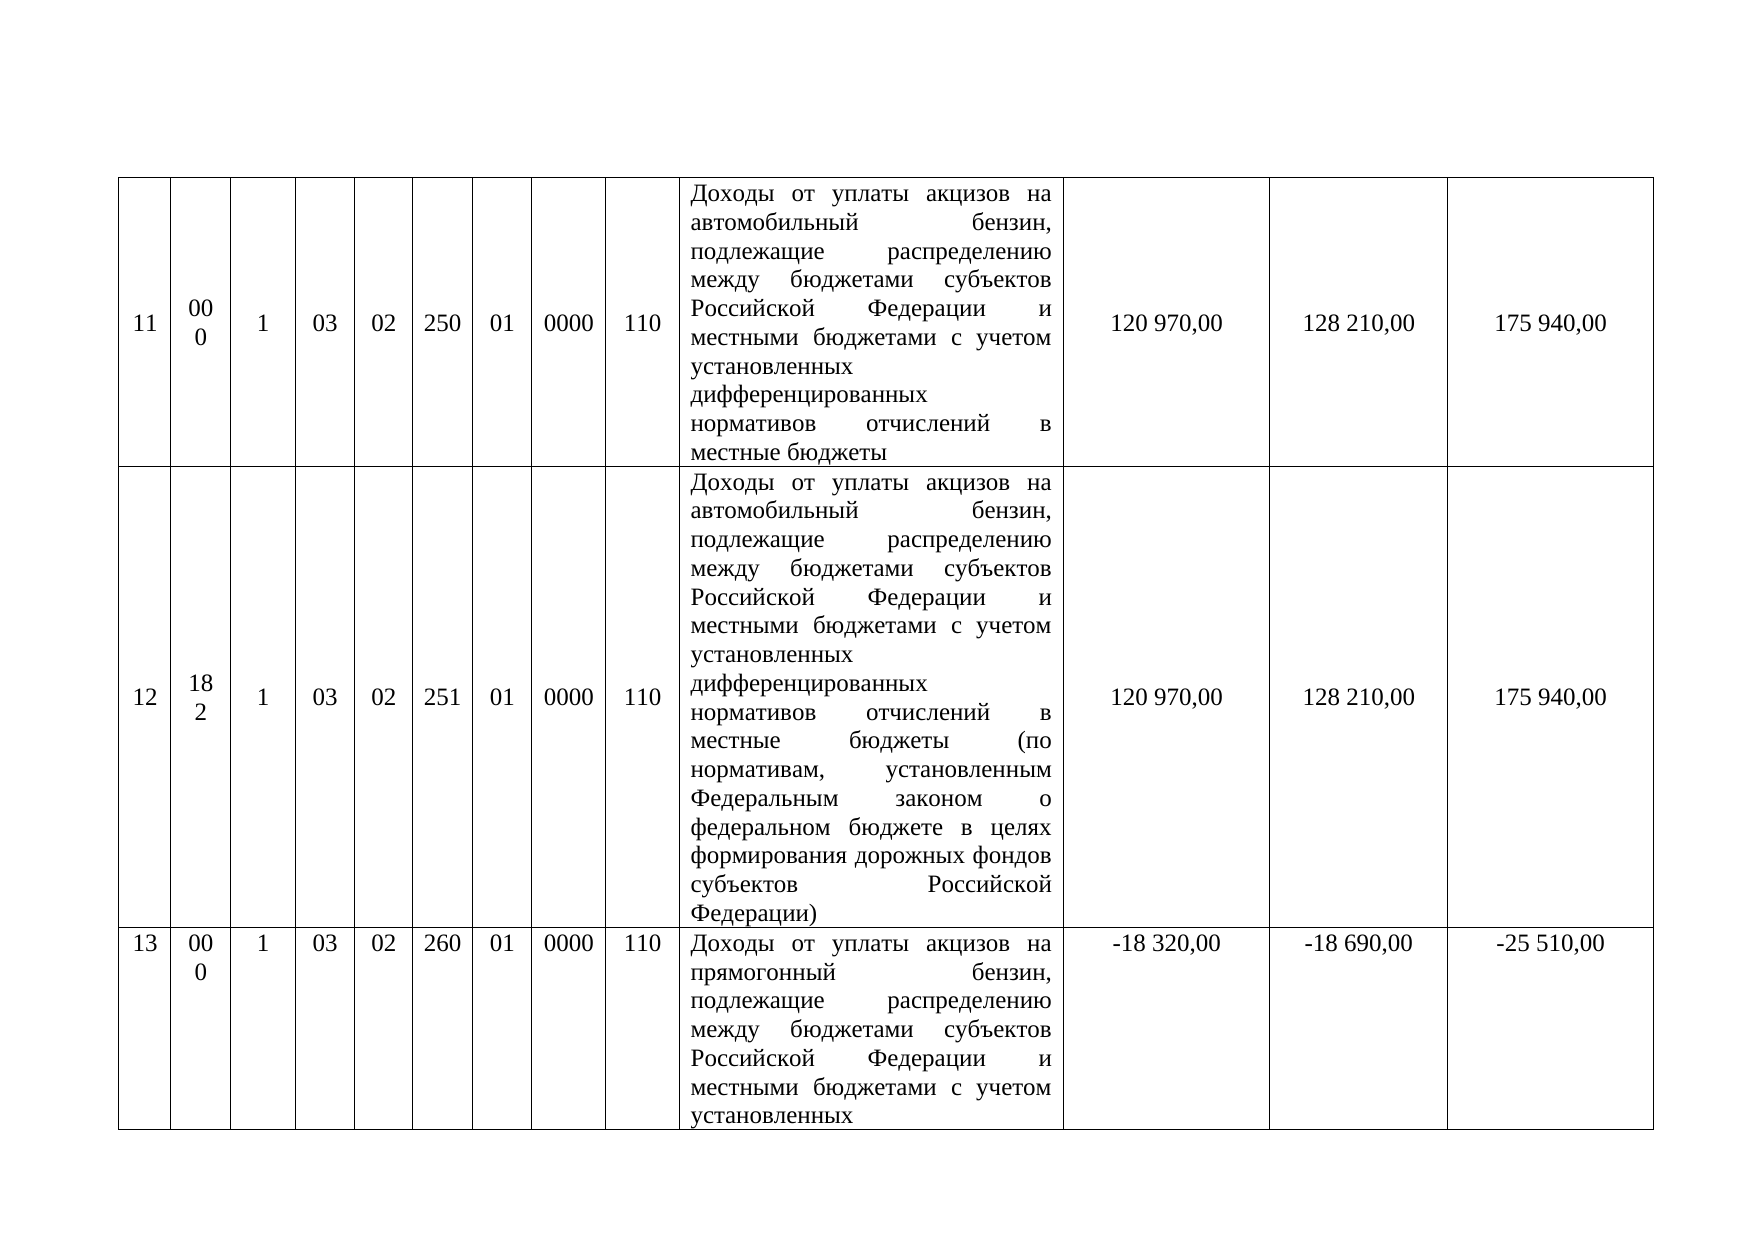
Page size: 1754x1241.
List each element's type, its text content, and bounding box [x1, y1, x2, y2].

table_cell 110 [606, 928, 679, 1129]
table_cell 1 [231, 467, 295, 927]
table_cell 000 [171, 178, 230, 466]
table_cell Доходы от уплаты акцизов на автомобильный бензин, подлежащие распределению между бюджетами субъектов Российской Федерации и местными бюджетами с учетом установленных дифференцированных нормативов отчислений в местные бюджеты (по нормативам, установленным Федеральным законом о федеральном бюджете в целях формирования дорожных фондов субъектов Российской Федерации) [680, 467, 1063, 927]
table_cell 03 [296, 928, 354, 1129]
table_cell 128 210,00 [1270, 178, 1447, 466]
table_cell 1 [231, 928, 295, 1129]
table_cell 175 940,00 [1448, 467, 1653, 927]
table_cell 1 [231, 178, 295, 466]
table_cell Доходы от уплаты акцизов на автомобильный бензин, подлежащие распределению между бюджетами субъектов Российской Федерации и местными бюджетами с учетом установленных дифференцированных нормативов отчислений в местные бюджеты [680, 178, 1063, 466]
table_cell 128 210,00 [1270, 467, 1447, 927]
table_cell 120 970,00 [1064, 178, 1269, 466]
table_cell -18 690,00 [1270, 928, 1447, 1129]
table_cell 13 [119, 928, 170, 1129]
table_cell 0000 [532, 467, 605, 927]
table_cell 02 [355, 178, 412, 466]
table_cell 110 [606, 467, 679, 927]
table_cell 175 940,00 [1448, 178, 1653, 466]
table_cell 01 [473, 467, 531, 927]
table_cell 120 970,00 [1064, 467, 1269, 927]
table_cell 0000 [532, 928, 605, 1129]
table_cell 182 [171, 467, 230, 927]
table_cell 01 [473, 928, 531, 1129]
table_cell 110 [606, 178, 679, 466]
table_cell -25 510,00 [1448, 928, 1653, 1129]
table_cell 03 [296, 178, 354, 466]
table_cell 12 [119, 467, 170, 927]
table_cell 250 [413, 178, 472, 466]
table_cell 0000 [532, 178, 605, 466]
table_cell -18 320,00 [1064, 928, 1269, 1129]
table_cell 01 [473, 178, 531, 466]
table_cell 251 [413, 467, 472, 927]
table_cell 02 [355, 928, 412, 1129]
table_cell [680, 928, 1063, 1129]
table_cell 000 [171, 928, 230, 1129]
table_cell 260 [413, 928, 472, 1129]
table_cell 11 [119, 178, 170, 466]
table_cell 03 [296, 467, 354, 927]
table_cell 02 [355, 467, 412, 927]
